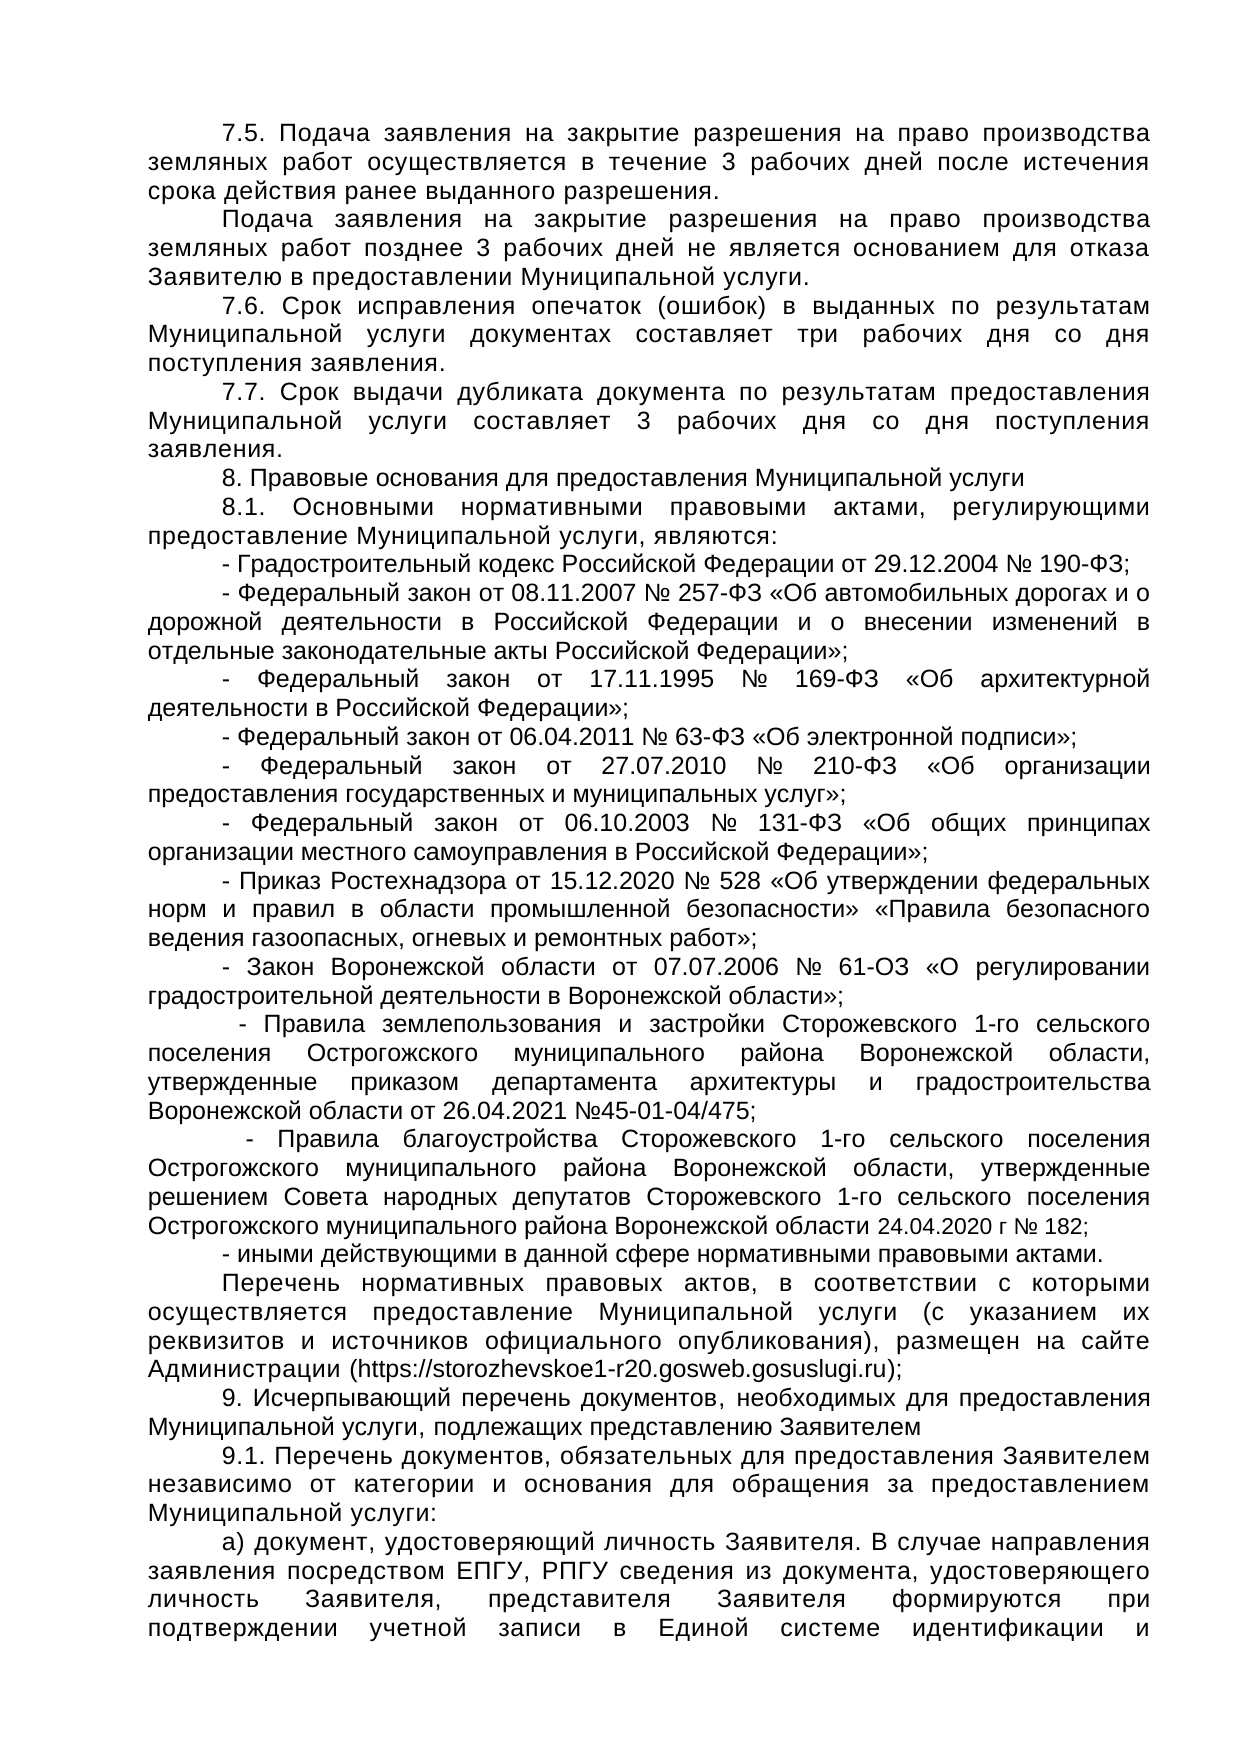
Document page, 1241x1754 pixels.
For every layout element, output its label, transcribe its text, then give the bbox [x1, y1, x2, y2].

text 9.1. Перечень документов, обязательных для предоставления Заявителем независимо от категории и основания для обращения за предоставлением Муниципальной услуги: [148, 1441, 1152, 1527]
text - Федеральный закон от 06.04.2011 № 63-ФЗ «Об электронной подписи»; [148, 722, 1152, 751]
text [148, 1527, 1152, 1642]
text - Правила землепользования и застройки Сторожевского 1-го сельского поселения Острогожского муниципального района Воронежской области, утвержденные приказом департамента архитектуры и градостроительства Воронежской области от 26.04.2021 №45-01-04/475; [148, 1009, 1152, 1124]
text 8.1. Основными нормативными правовыми актами, регулирующими предоставление Муниципальной услуги, являются: [148, 492, 1152, 549]
text 7.7. Срок выдачи дубликата документа по результатам предоставления Муниципальной услуги составляет 3 рабочих дня со дня поступления заявления. [148, 377, 1152, 463]
text - Закон Воронежской области от 07.07.2006 № 61-ОЗ «О регулировании градостроительной деятельности в Воронежской области»; [148, 952, 1152, 1009]
text - Градостроительный кодекс Российской Федерации от 29.12.2004 № 190-ФЗ; [148, 549, 1152, 578]
text Перечень нормативных правовых актов, в соответствии с которыми осуществляется предоставление Муниципальной услуги (с указанием их реквизитов и источников официального опубликования), размещен на сайте Администрации (https://storozhevskoe1-r20.gosweb.gosuslugi.ru); [148, 1268, 1152, 1383]
text Подача заявления на закрытие разрешения на право производства земляных работ позднее 3 рабочих дней не является основанием для отказа Заявителю в предоставлении Муниципальной услуги. [148, 204, 1152, 291]
text - Правила благоустройства Сторожевского 1-го сельского поселения Острогожского муниципального района Воронежской области, утвержденные решением Совета народных депутатов Сторожевского 1-го сельского поселения Острогожского муниципального района Воронежской области 24.04.2020 г № 182; [148, 1124, 1152, 1239]
text 8. Правовые основания для предоставления Муниципальной услуги [148, 463, 1152, 492]
text 7.5. Подача заявления на закрытие разрешения на право производства земляных работ осуществляется в течение 3 рабочих дней после истечения срока действия ранее выданного разрешения. [148, 118, 1152, 204]
text - Федеральный закон от 06.10.2003 № 131-ФЗ «Об общих принципах организации местного самоуправления в Российской Федерации»; [148, 808, 1152, 866]
text 7.6. Срок исправления опечаток (ошибок) в выданных по результатам Муниципальной услуги документах составляет три рабочих дня со дня поступления заявления. [148, 291, 1152, 377]
text 9. Исчерпывающий перечень документов, необходимых для предоставления Муниципальной услуги, подлежащих представлению Заявителем [148, 1383, 1152, 1441]
text - иными действующими в данной сфере нормативными правовыми актами. [148, 1239, 1152, 1268]
text - Федеральный закон от 17.11.1995 № 169-ФЗ «Об архитектурной деятельности в Российской Федерации»; [148, 664, 1152, 722]
text - Федеральный закон от 08.11.2007 № 257-ФЗ «Об автомобильных дорогах и о дорожной деятельности в Российской Федерации и о внесении изменений в отдельные законодательные акты Российской Федерации»; [148, 578, 1152, 664]
text - Федеральный закон от 27.07.2010 № 210-ФЗ «Об организации предоставления государственных и муниципальных услуг»; [148, 751, 1152, 808]
text - Приказ Ростехнадзора от 15.12.2020 № 528 «Об утверждении федеральных норм и правил в области промышленной безопасности» «Правила безопасного ведения газоопасных, огневых и ремонтных работ»; [148, 866, 1152, 952]
